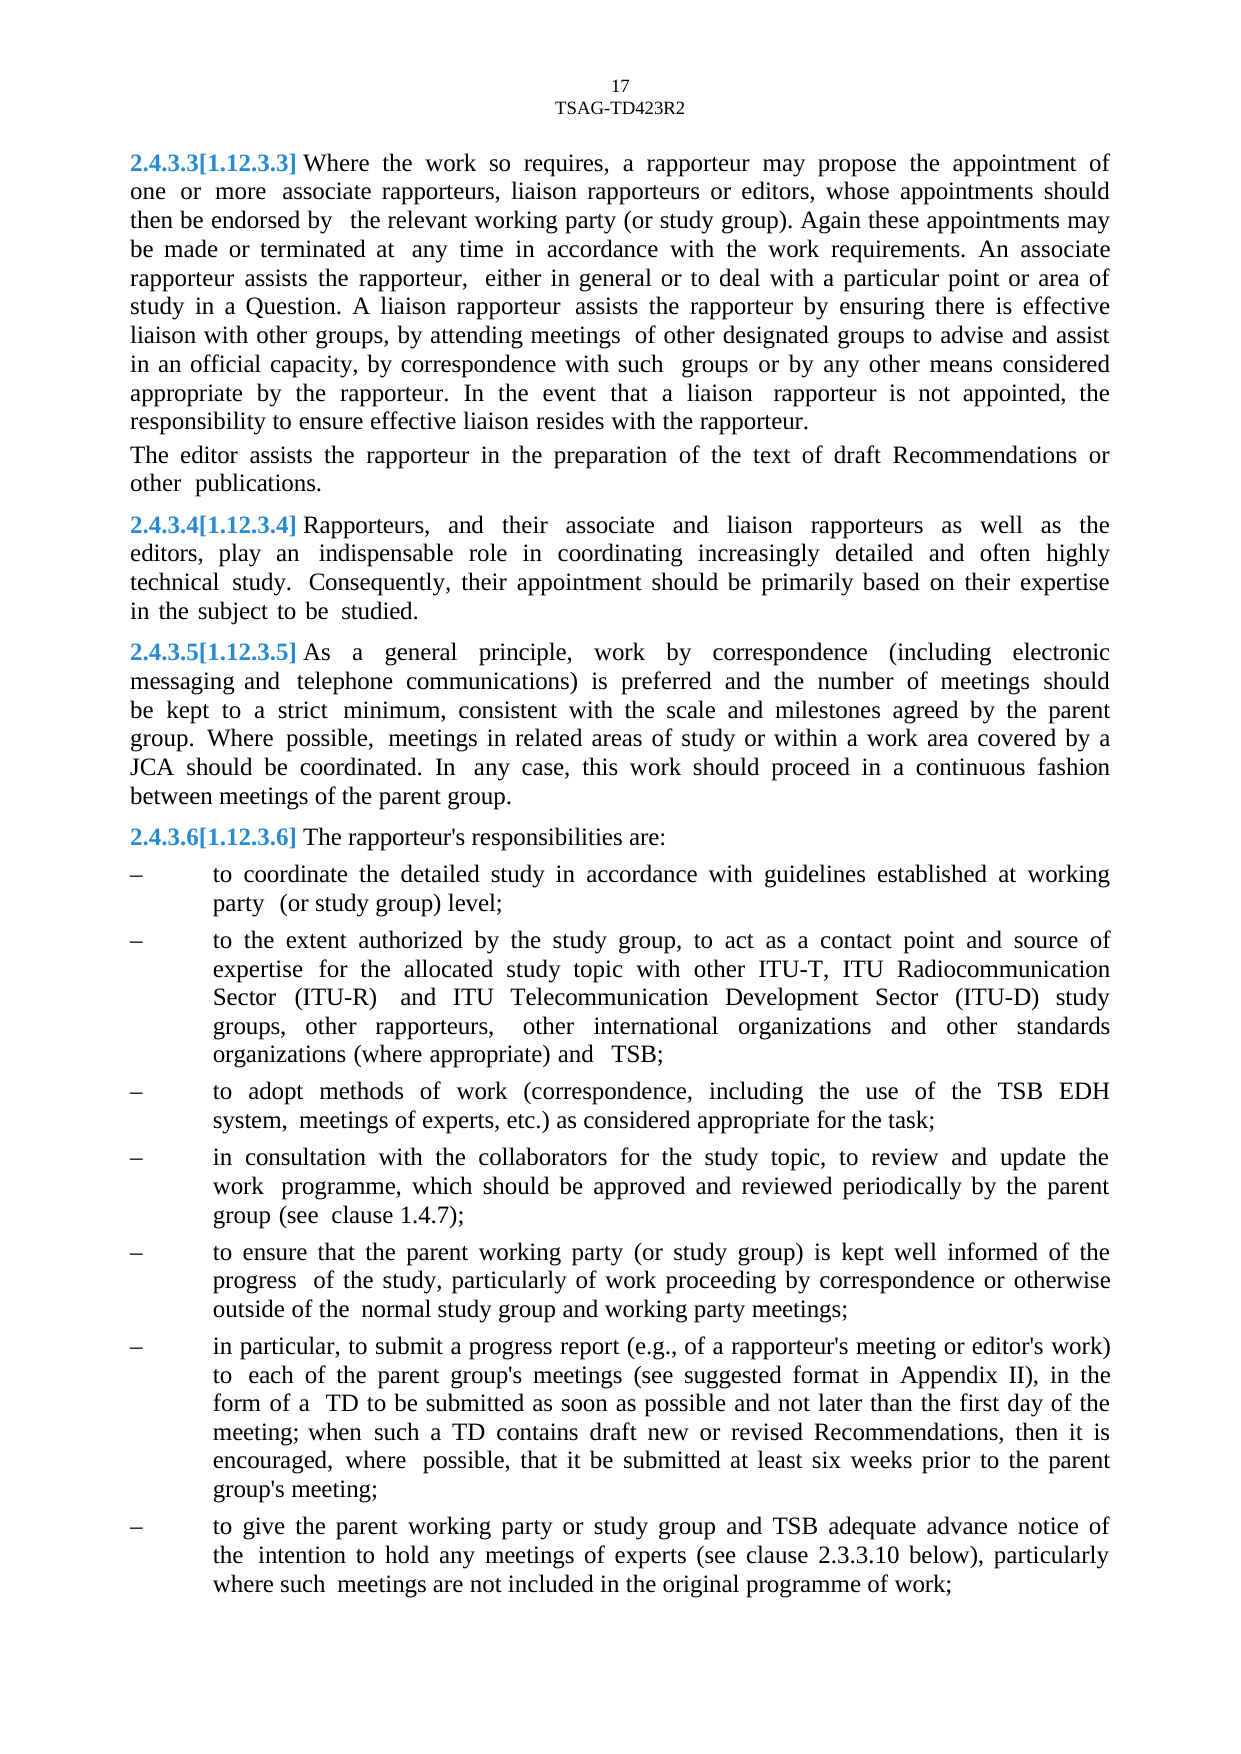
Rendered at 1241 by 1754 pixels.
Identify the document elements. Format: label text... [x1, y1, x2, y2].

list in particular, to submit a progress report (e.g., of a rapporteur's meeting or editor's work) to each of the parent group's meetings (see suggested format in Appendix II), in the form of a TD to be submitted as soon as possible and not later than the first day of the meeting; when such a TD contains draft new or revised Recommendations, then it is encouraged, where possible, that it be submitted at least six weeks prior to the parent group's meeting; [130, 1332, 1111, 1503]
list to coordinate the detailed study in accordance with guidelines established at working party (or study group) level; [130, 859, 1110, 917]
list to adopt methods of work (correspondence, including the use of the TSB EDH system, meetings of experts, etc.) as considered appropriate for the task; [130, 1077, 1110, 1134]
list to give the parent working party or study group and TSB adequate advance notice of the intention to hold any meetings of experts (see clause 2.3.3.10 below), particularly where such meetings are not included in the original programme of work; [130, 1511, 1110, 1597]
list Where the work so requires, a rapporteur may propose the appointment of one or more associate rapporteurs, liaison rapporteurs or editors, whose appointments should then be endorsed by the relevant working party (or study group). Again these appointments may be made or terminated at any time in accordance with the work requirements. An associate rapporteur assists the rapporteur, either in general or to deal with a particular point or area of study in a Question. A liaison rapporteur assists the rapporteur by ensuring there is effective liaison with other groups, by attending meetings of other designated groups to advise and assist in an official capacity, by correspondence with such groups or by any other means considered appropriate by the rapporteur. In the event that a liaison rapporteur is not appointed, the responsibility to ensure effective liaison resides with the rapporteur. [130, 148, 1111, 435]
list to ensure that the parent working party (or study group) is kept well informed of the progress of the study, particularly of work proceeding by correspondence or otherwise outside of the normal study group and working party meetings; [130, 1237, 1111, 1323]
list As a general principle, work by correspondence (including electronic messaging and telephone communications) is preferred and the number of meetings should be kept to a strict minimum, consistent with the scale and milestones agreed by the parent group. Where possible, meetings in related areas of study or within a work area covered by a JCA should be coordinated. In any case, this work should proceed in a continuous fashion between meetings of the parent group. [130, 637, 1111, 810]
list in consultation with the collaborators for the study topic, to review and update the work programme, which should be approved and reviewed periodically by the parent group (see clause 1.4.7); [130, 1142, 1110, 1228]
list The rapporteur's responsibilities are: [130, 822, 1122, 851]
list to the extent authorized by the study group, to act as a contact point and source of expertise for the allocated study topic with other ITU-T, ITU Radiocommunication Sector (ITU-R) and ITU Telecommunication Development Sector (ITU-D) study groups, other rapporteurs, other international organizations and other standards organizations (where appropriate) and TSB; [130, 925, 1110, 1068]
list Rapporteurs, and their associate and liaison rapporteurs as well as the editors, play an indispensable role in coordinating increasingly detailed and often highly technical study. Consequently, their appointment should be primarily based on their expertise in the subject to be studied. [130, 510, 1110, 625]
text The editor assists the rapporteur in the preparation of the text of draft Recommendations or other publications. [130, 440, 1109, 497]
